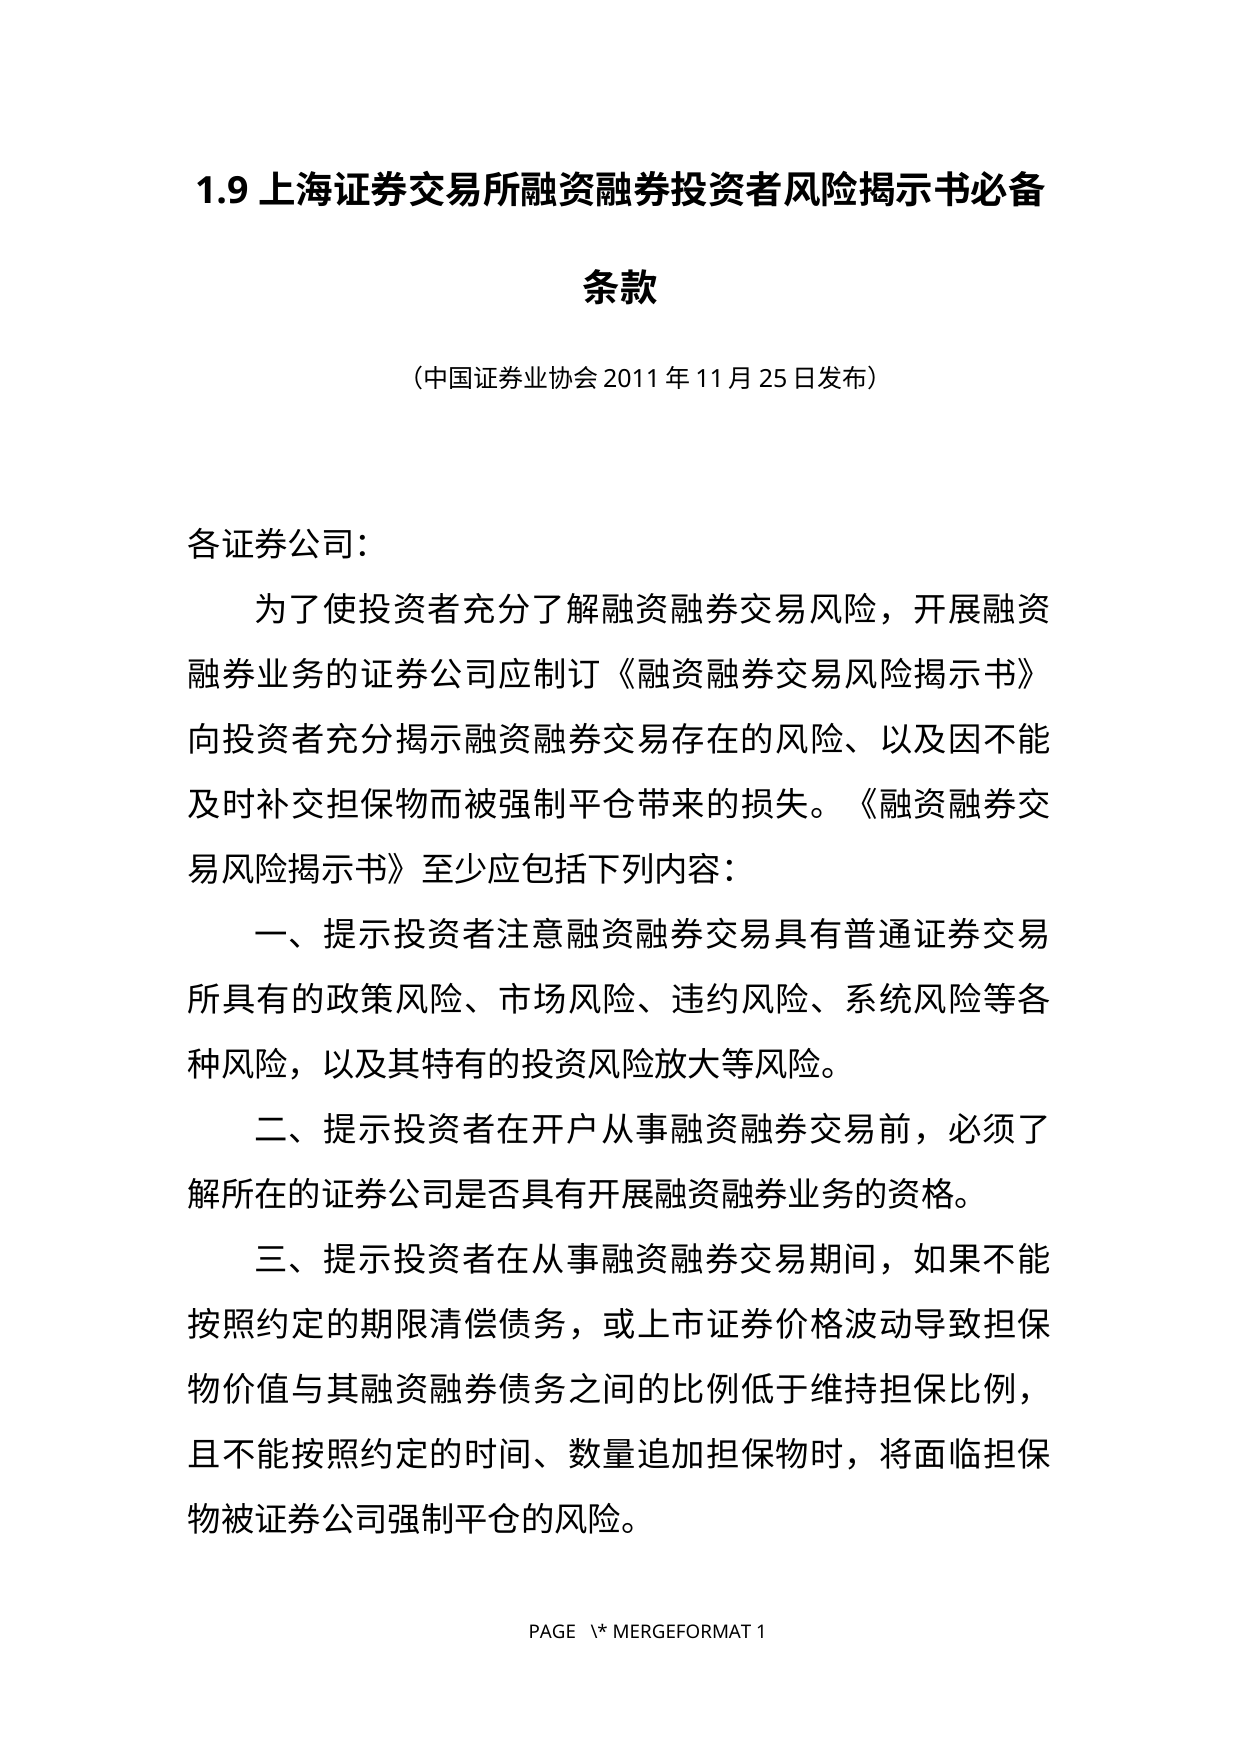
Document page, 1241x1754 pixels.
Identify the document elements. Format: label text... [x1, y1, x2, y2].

text 二、提示投资者在开户从事融资融券交易前，必须了解所在的证券公司是否具有开展融资融券业务的资格。 [187, 1094, 1053, 1224]
text 各证券公司： [187, 509, 1053, 574]
text （中国证券业协会2011年11月25日发布） [187, 344, 1053, 409]
text 一、提示投资者注意融资融券交易具有普通证券交易所具有的政策风险、市场风险、违约风险、系统风险等各种风险，以及其特有的投资风险放大等风险。 [187, 899, 1053, 1094]
subtitle 1.9 上海证券交易所融资融券投资者风险揭示书必备条款 [187, 154, 1053, 317]
text 三、提示投资者在从事融资融券交易期间，如果不能按照约定的期限清偿债务，或上市证券价格波动导致担保物价值与其融资融券债务之间的比例低于维持担保比例，且不能按照约定的时间、数量追加担保物时，将面临担保物被证券公司强制平仓的风险。 [187, 1224, 1053, 1549]
text 为了使投资者充分了解融资融券交易风险，开展融资融券业务的证券公司应制订《融资融券交易风险揭示书》，向投资者充分揭示融资融券交易存在的风险、以及因不能及时补交担保物而被强制平仓带来的损失。《融资融券交易风险揭示书》至少应包括下列内容： [187, 574, 1053, 899]
